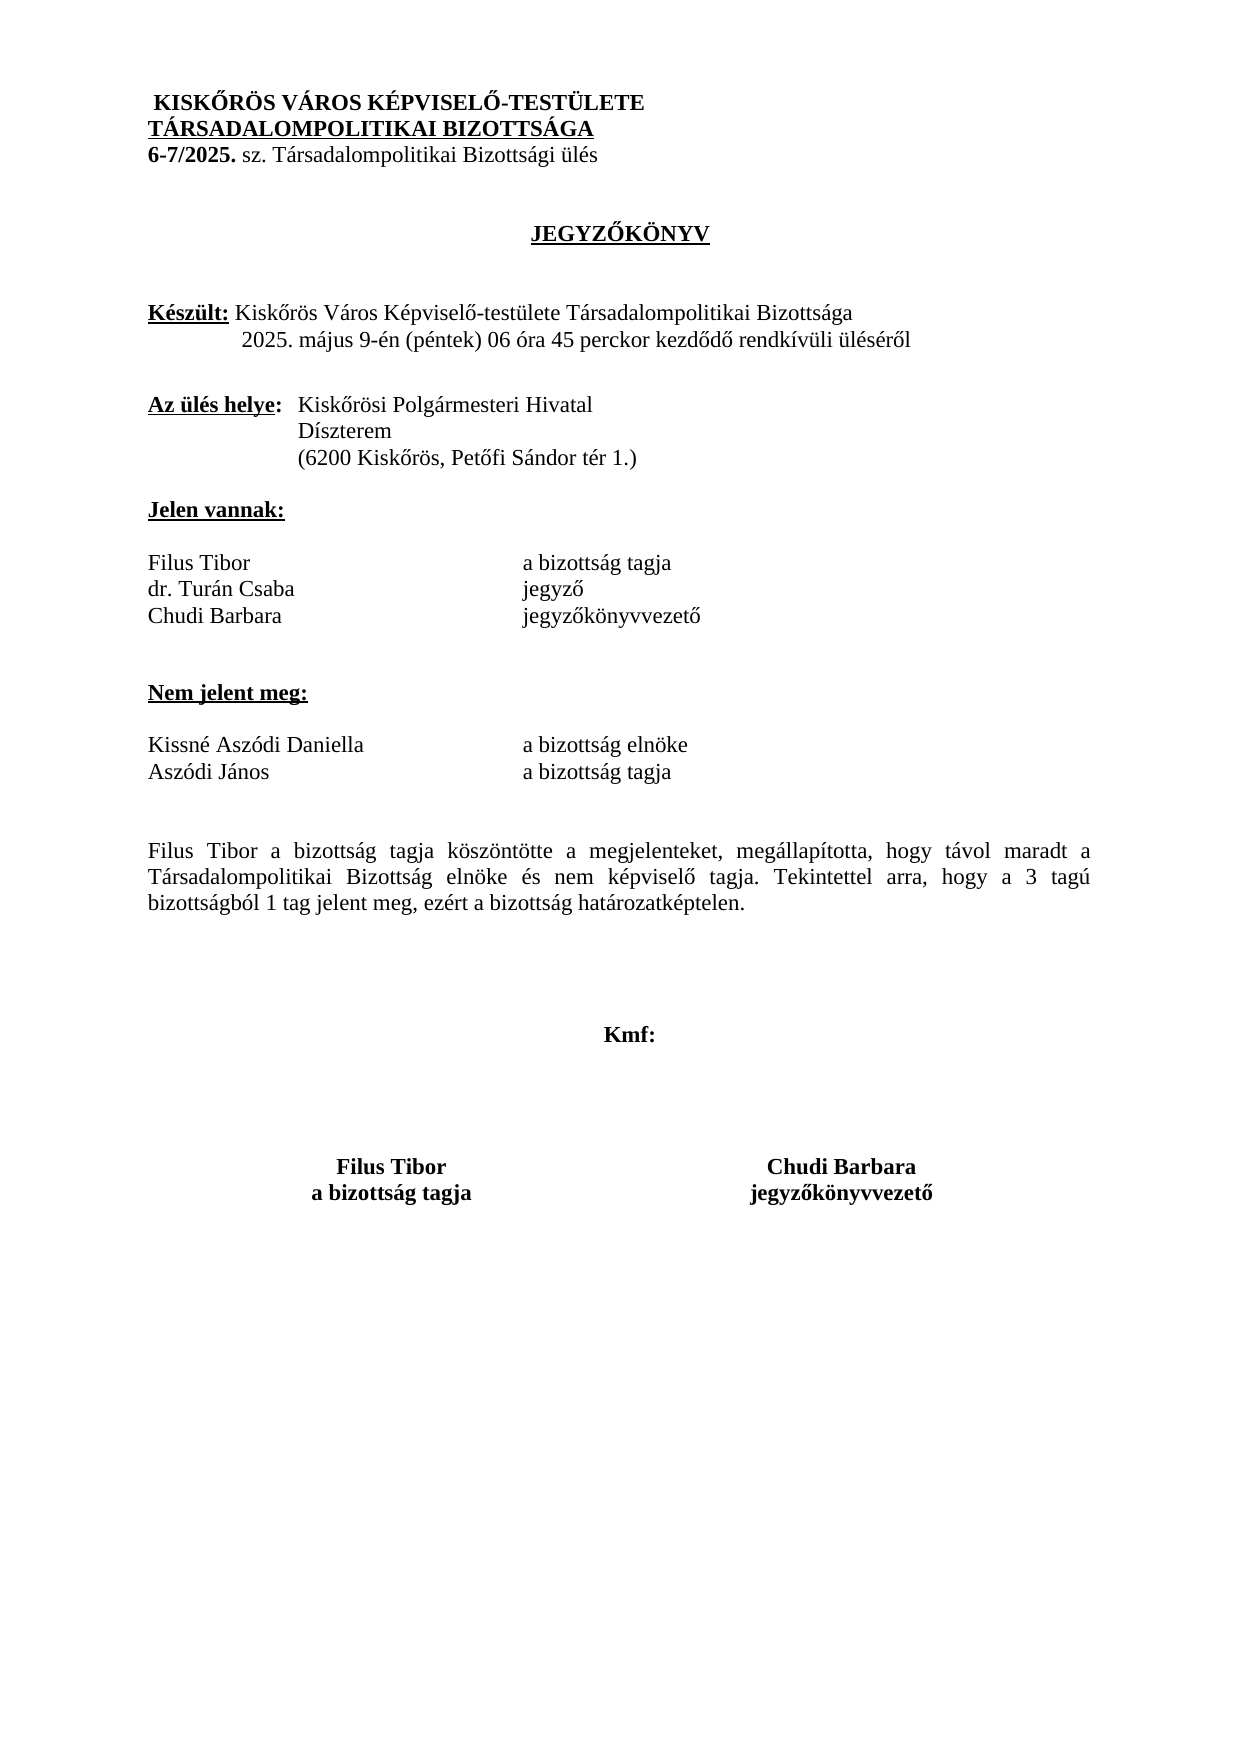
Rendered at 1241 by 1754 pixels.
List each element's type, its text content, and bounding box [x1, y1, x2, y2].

text Filus Tibor a bizottság tagja [148, 549, 1093, 576]
text a bizottság tagja jegyzőkönyvvezető [148, 1179, 1093, 1206]
subtitle TÁRSADALOMPOLITIKAI BIZOTTSÁGA [148, 115, 1093, 141]
text Jelen vannak: [148, 496, 1093, 523]
text 2025. május 9-én (péntek) 06 óra 45 perckor kezdődő rendkívüli üléséről [148, 326, 1093, 352]
subtitle JEGYZŐKÖNYV [148, 220, 1093, 247]
text Chudi Barbara jegyzőkönyvvezető [148, 602, 1093, 628]
text Díszterem [148, 417, 1093, 444]
text Nem jelent meg: [148, 679, 1093, 705]
text Kmf: [166, 1021, 1093, 1048]
text (6200 Kiskőrös, Petőfi Sándor tér 1.) [148, 444, 1093, 470]
text Kissné Aszódi Daniella a bizottság elnöke [148, 731, 1093, 758]
text Filus Tibor a bizottság tagja köszöntötte a megjelenteket, megállapította, hogy távol maradt a Társadalompolitikai Bizottság elnöke és nem képviselő tagja. Tekintettel arra, hogy a 3 tagú bizottságból 1 tag jelent meg, ezért a bizottság határozatképtelen. [148, 837, 1093, 916]
text Filus Tibor Chudi Barbara [148, 1153, 1093, 1179]
text Az ülés helye: Kiskőrösi Polgármesteri Hivatal [148, 391, 1093, 417]
text 6-7/2025. sz. Társadalompolitikai Bizottsági ülés [148, 141, 1093, 168]
text Aszódi János a bizottság tagja [148, 758, 1093, 784]
subtitle KISKŐRÖS VÁROS KÉPVISELŐ-TESTÜLETE [148, 89, 1093, 115]
subtitle Készült: Kiskőrös Város Képviselő-testülete Társadalompolitikai Bizottsága [148, 299, 1093, 326]
text dr. Turán Csaba jegyző [148, 576, 1093, 602]
